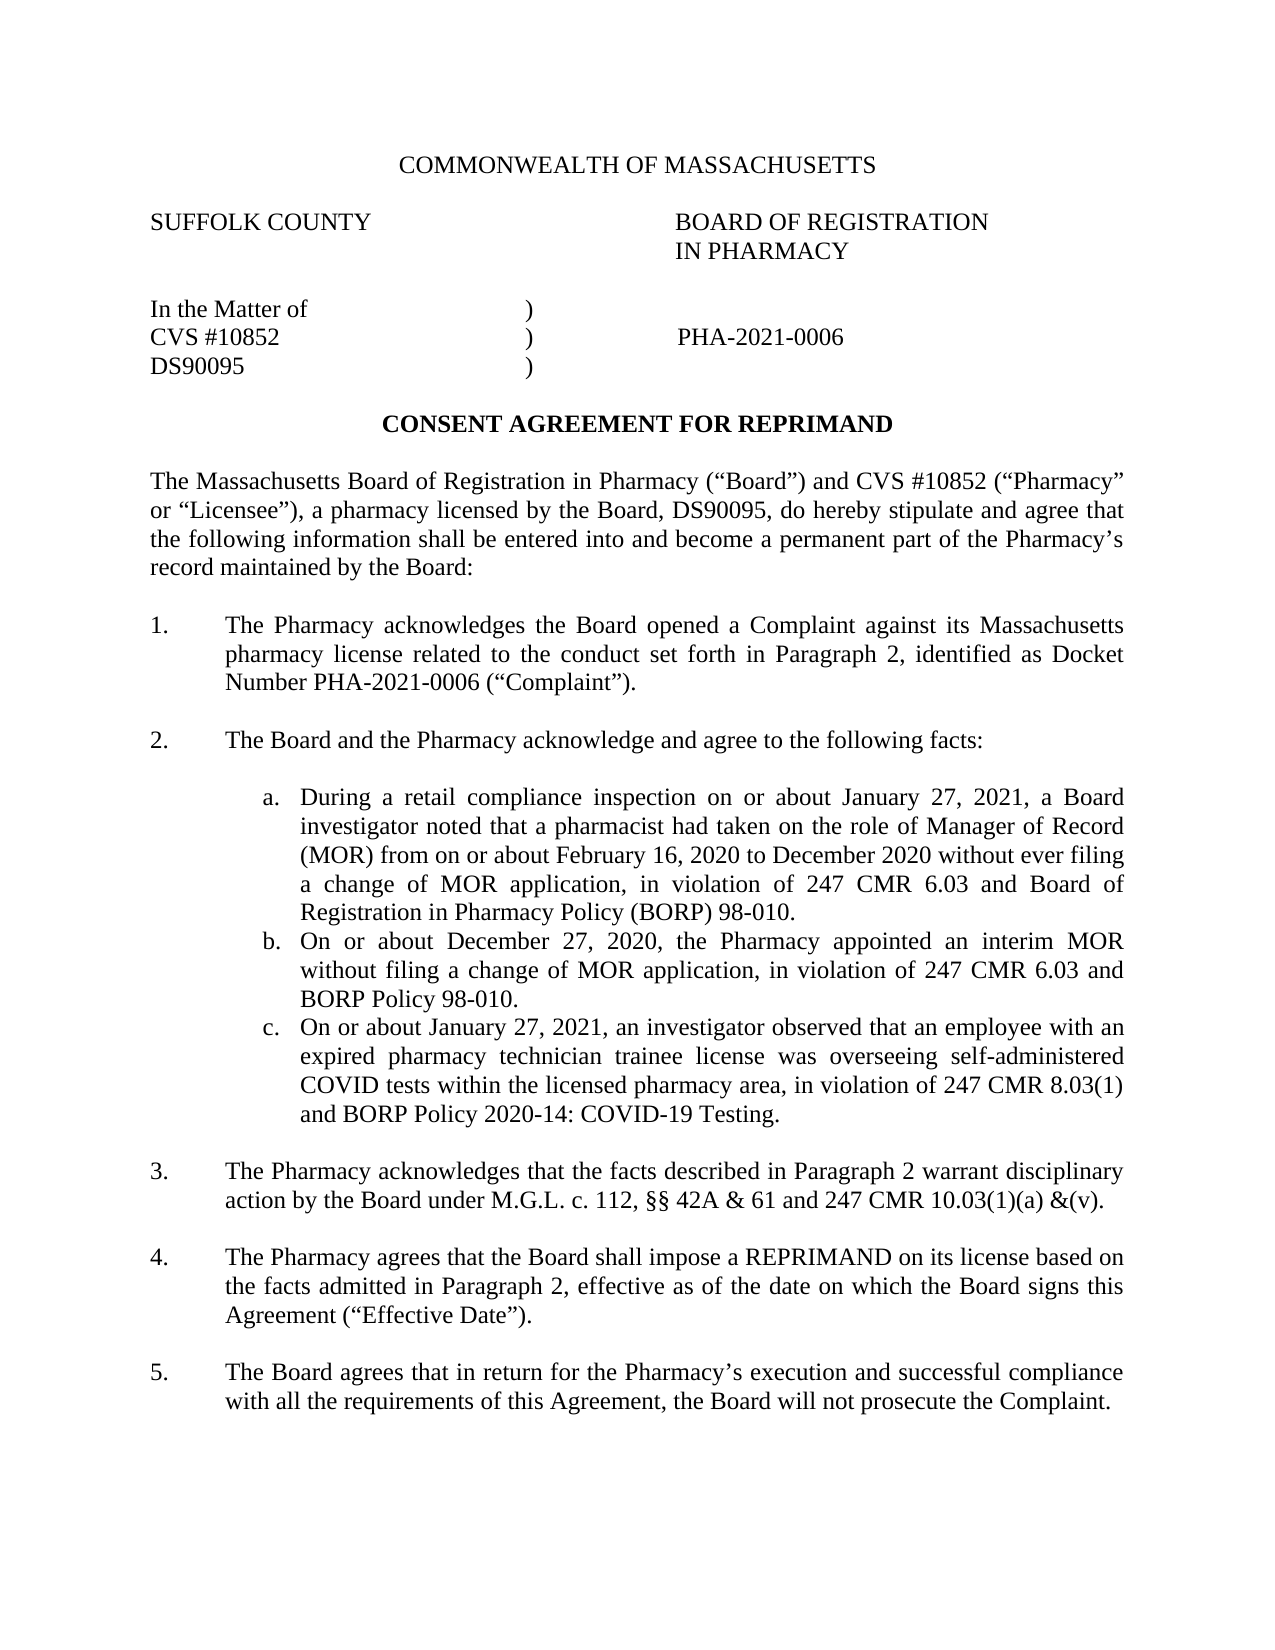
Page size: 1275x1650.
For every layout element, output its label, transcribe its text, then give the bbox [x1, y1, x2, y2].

text COMMONWEALTH OF MASSACHUSETTS [150, 150, 1125, 179]
list On or about December 27, 2020, the Pharmacy appointed an interim MOR without filing a change of MOR application, in violation of 247 CMR 6.03 and BORP Policy 98-010. [262, 926, 1125, 1012]
text CONSENT AGREEMENT FOR REPRIMAND [150, 409, 1125, 437]
text IN PHARMACY [150, 236, 1125, 265]
list The Pharmacy agrees that the Board shall impose a REPRIMAND on its license based on the facts admitted in Paragraph 2, effective as of the date on which the Board signs this Agreement (“Effective Date”). [150, 1242, 1125, 1329]
text DS90095 ) [150, 351, 1125, 380]
text SUFFOLK COUNTY BOARD OF REGISTRATION [150, 207, 1125, 236]
text CVS #10852 ) PHA-2021-0006 [150, 322, 1125, 351]
list During a retail compliance inspection on or about January 27, 2021, a Board investigator noted that a pharmacist had taken on the role of Manager of Record (MOR) from on or about February 16, 2020 to December 2020 without ever filing a change of MOR application, in violation of 247 CMR 6.03 and Board of Registration in Pharmacy Policy (BORP) 98-010. [262, 782, 1125, 926]
text The Massachusetts Board of Registration in Pharmacy (“Board”) and CVS #10852 (“Pharmacy” or “Licensee”), a pharmacy licensed by the Board, DS90095, do hereby stipulate and agree that the following information shall be entered into and become a permanent part of the Pharmacy’s record maintained by the Board: [150, 466, 1125, 581]
list The Board and the Pharmacy acknowledge and agree to the following facts: [150, 725, 1125, 754]
list The Pharmacy acknowledges that the facts described in Paragraph 2 warrant disciplinary action by the Board under M.G.L. c. 112, §§ 42A & 61 and 247 CMR 10.03(1)(a) &(v). [150, 1156, 1125, 1214]
list The Board agrees that in return for the Pharmacy’s execution and successful compliance with all the requirements of this Agreement, the Board will not prosecute the Complaint. [150, 1357, 1125, 1415]
list The Pharmacy acknowledges the Board opened a Complaint against its Massachusetts pharmacy license related to the conduct set forth in Paragraph 2, identified as Docket Number PHA-2021-0006 (“Complaint”). [150, 610, 1125, 696]
text In the Matter of ) [150, 294, 1125, 322]
list On or about January 27, 2021, an investigator observed that an employee with an expired pharmacy technician trainee license was overseeing self-administered COVID tests within the licensed pharmacy area, in violation of 247 CMR 8.03(1) and BORP Policy 2020-14: COVID-19 Testing. [262, 1012, 1125, 1127]
